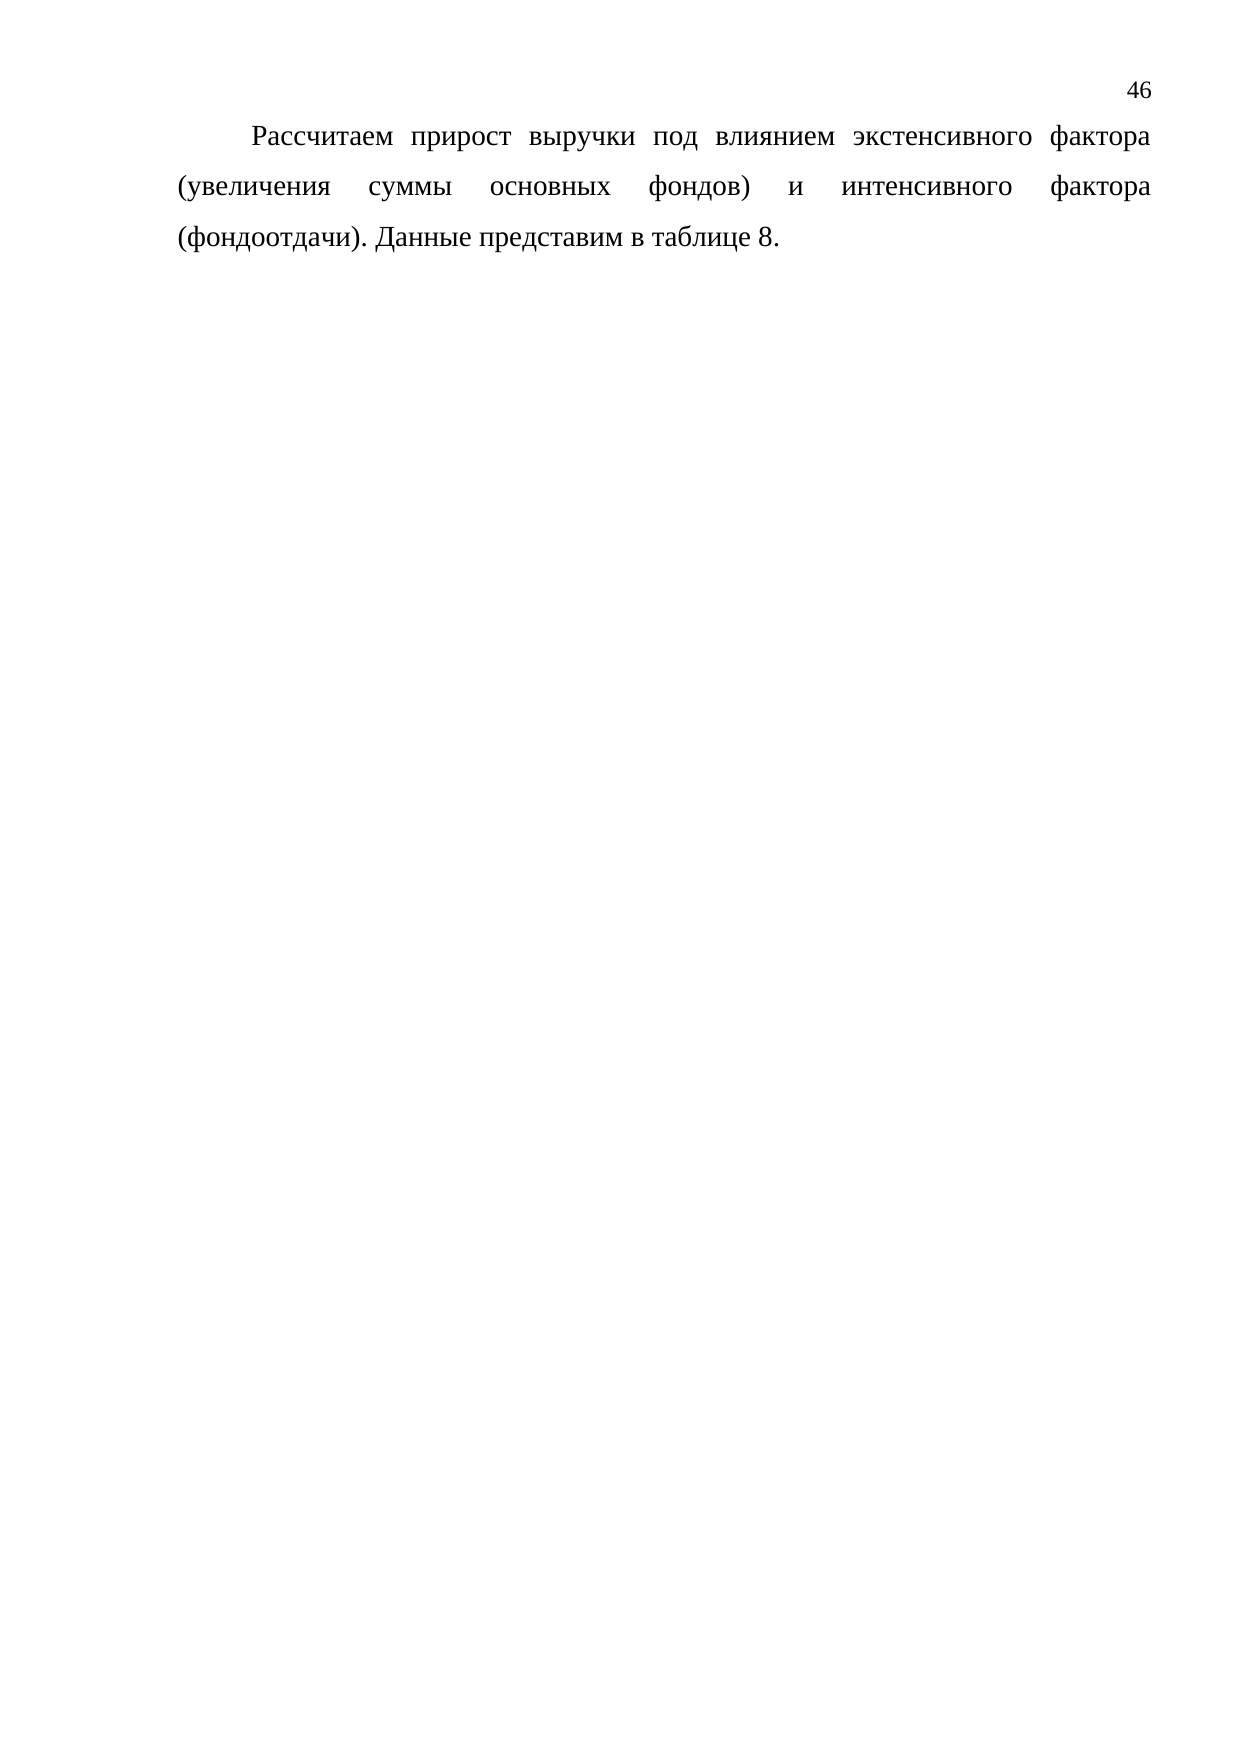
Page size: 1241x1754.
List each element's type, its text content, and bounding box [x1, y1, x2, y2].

text Рассчитаем прирост выручки под влиянием экстенсивного фактора (увеличения суммы основных фондов) и интенсивного фактора (фондоотдачи). Данные представим в таблице 8. [177, 118, 1152, 252]
